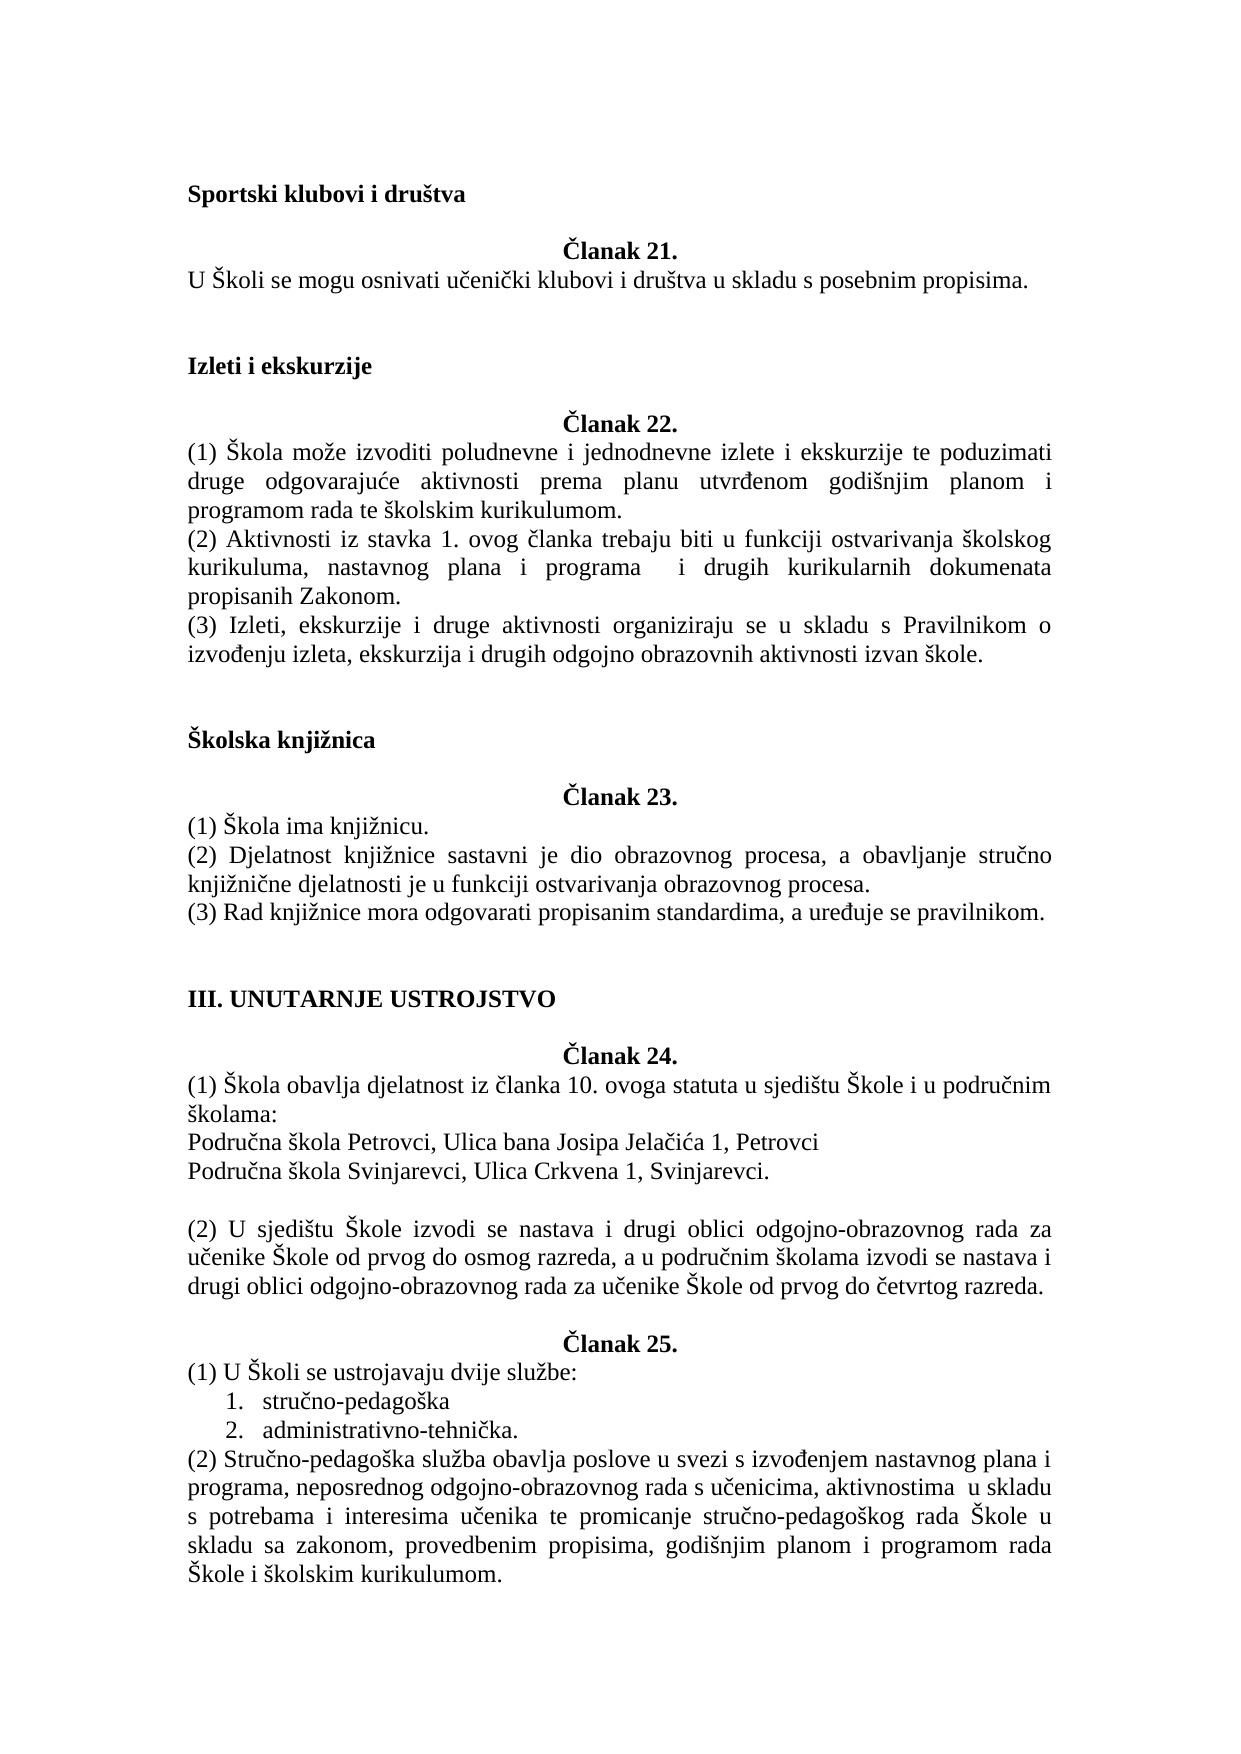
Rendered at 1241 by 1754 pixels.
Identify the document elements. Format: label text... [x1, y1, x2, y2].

text (2) Aktivnosti iz stavka 1. ovog članka trebaju biti u funkciji ostvarivanja školskog kurikuluma, nastavnog plana i programa i drugih kurikularnih dokumenata propisanih Zakonom. [187, 524, 1053, 610]
list stručno-pedagoška [225, 1386, 1053, 1415]
text III. UNUTARNJE USTROJSTVO [187, 984, 1053, 1012]
list administrativno-tehnička. [225, 1415, 1053, 1444]
text Sportski klubovi i društva [187, 179, 1053, 207]
text U Školi se mogu osnivati učenički klubovi i društva u skladu s posebnim propisima. [187, 265, 1053, 294]
text (2) Djelatnost knjižnice sastavni je dio obrazovnog procesa, a obavljanje stručno knjižnične djelatnosti je u funkciji ostvarivanja obrazovnog procesa. [187, 840, 1053, 897]
text Područna škola Svinjarevci, Ulica Crkvena 1, Svinjarevci. [187, 1156, 1053, 1185]
text Članak 23. [187, 782, 1053, 811]
text (1) Škola može izvoditi poludnevne i jednodnevne izlete i ekskurzije te poduzimati druge odgovarajuće aktivnosti prema planu utvrđenom godišnjim planom i programom rada te školskim kurikulumom. [187, 437, 1053, 524]
text Članak 25. [187, 1329, 1053, 1357]
text (1) Škola obavlja djelatnost iz članka 10. ovoga statuta u sjedištu Škole i u područnim školama: [187, 1070, 1053, 1127]
text (2) U sjedištu Škole izvodi se nastava i drugi oblici odgojno-obrazovnog rada za učenike Škole od prvog do osmog razreda, a u područnim školama izvodi se nastava i drugi oblici odgojno-obrazovnog rada za učenike Škole od prvog do četvrtog razreda. [187, 1214, 1053, 1300]
text Školska knjižnica [187, 725, 1053, 754]
text Izleti i ekskurzije [187, 351, 1053, 380]
text (1) Škola ima knjižnicu. [187, 811, 1053, 840]
text Članak 24. [187, 1041, 1053, 1070]
text (1) U Školi se ustrojavaju dvije službe: [187, 1357, 1053, 1386]
text (3) Izleti, ekskurzije i druge aktivnosti organiziraju se u skladu s Pravilnikom o izvođenju izleta, ekskurzija i drugih odgojno obrazovnih aktivnosti izvan škole. [187, 610, 1053, 667]
text (3) Rad knjižnice mora odgovarati propisanim standardima, a uređuje se pravilnikom. [187, 897, 1053, 926]
text Članak 22. [187, 409, 1053, 437]
text Područna škola Petrovci, Ulica bana Josipa Jelačića 1, Petrovci [187, 1127, 1053, 1156]
text (2) Stručno-pedagoška služba obavlja poslove u svezi s izvođenjem nastavnog plana i programa, neposrednog odgojno-obrazovnog rada s učenicima, aktivnostima u skladu s potrebama i interesima učenika te promicanje stručno-pedagoškog rada Škole u skladu sa zakonom, provedbenim propisima, godišnjim planom i programom rada Škole i školskim kurikulumom. [187, 1444, 1053, 1587]
text Članak 21. [187, 236, 1053, 265]
